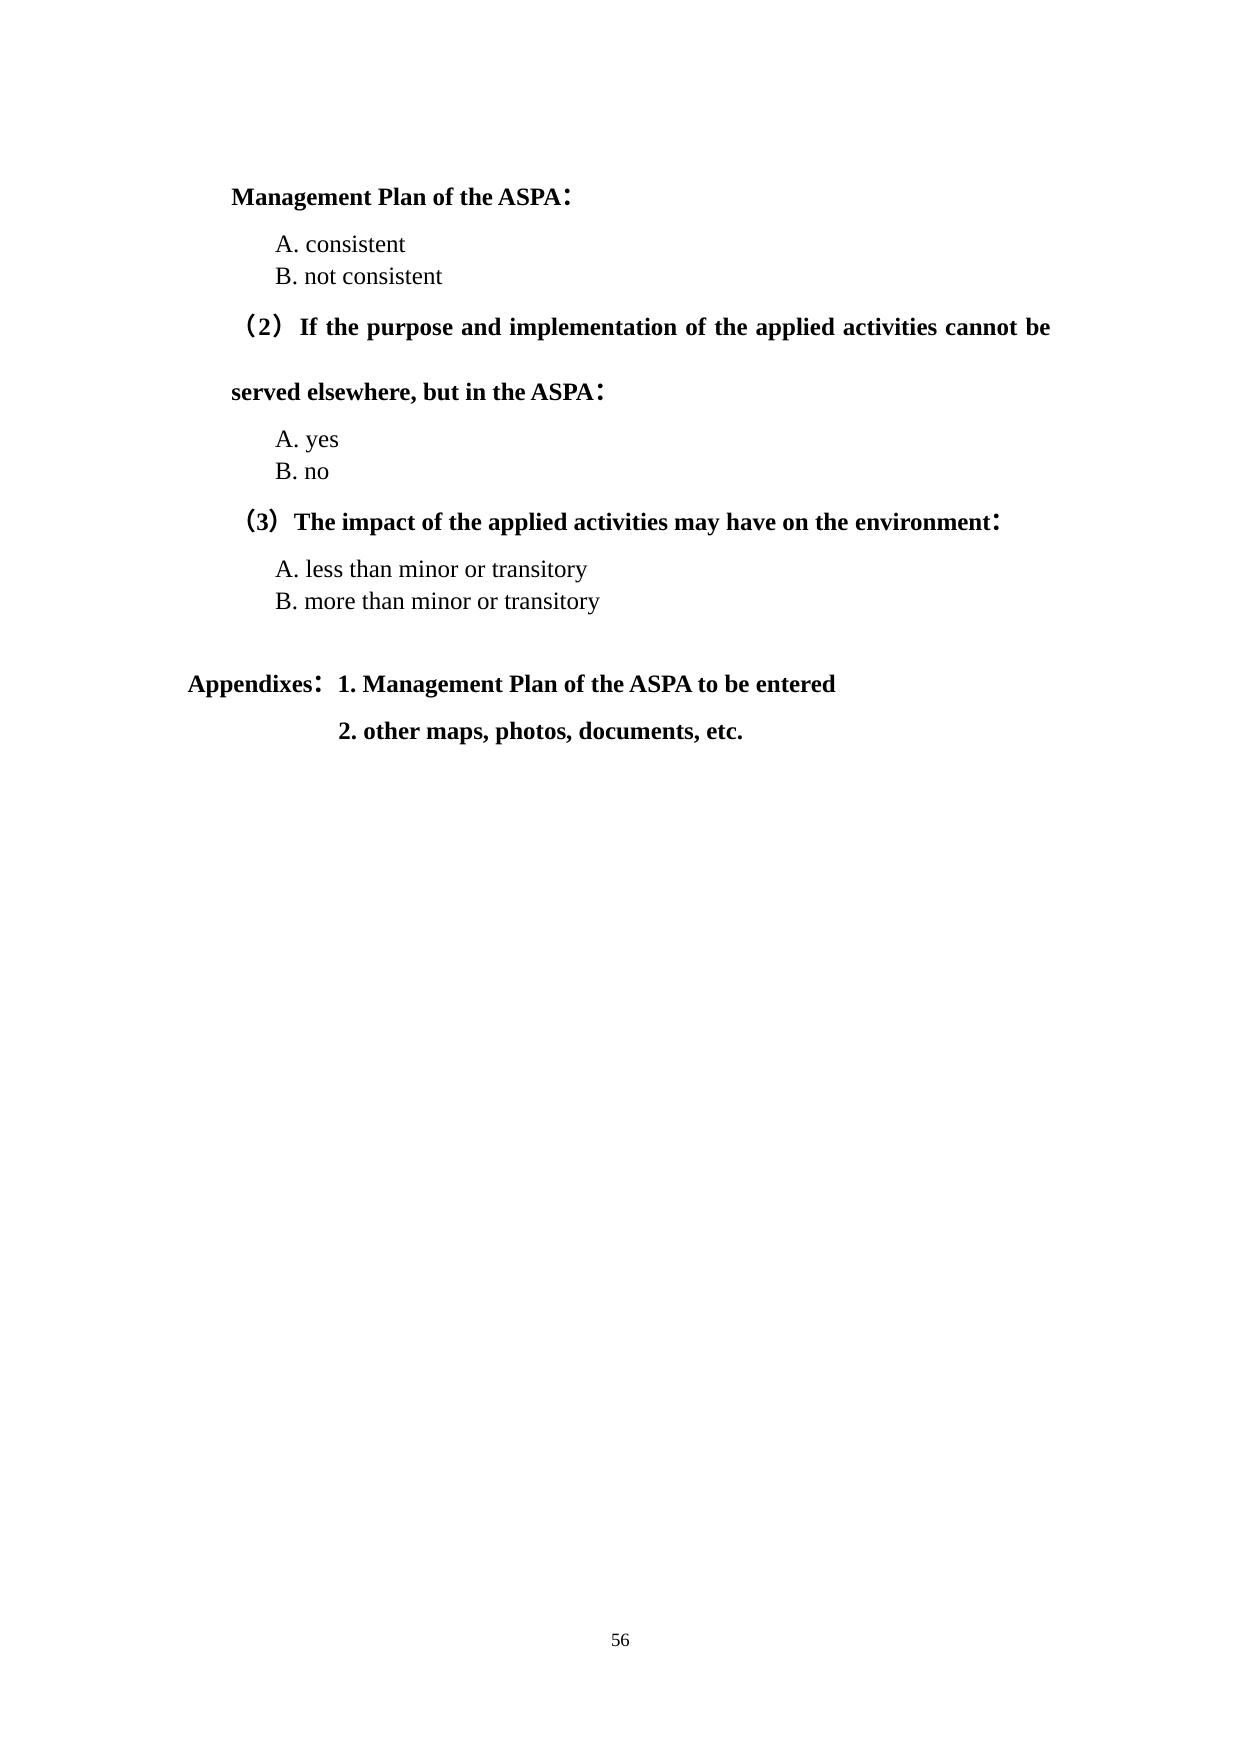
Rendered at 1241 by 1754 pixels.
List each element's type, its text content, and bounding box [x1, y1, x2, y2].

text 2. other maps, photos, documents, etc. [187, 714, 1053, 747]
text A. consistent [275, 227, 1053, 259]
text A. less than minor or transitory [275, 552, 1053, 584]
text A. yes [275, 422, 1053, 454]
text B. more than minor or transitory [275, 584, 1053, 617]
text （3）The impact of the applied activities may have on the environment： [231, 487, 1053, 552]
text （2）If the purpose and implementation of the applied activities cannot be served elsewhere, but in the ASPA： [231, 292, 1053, 422]
text B. no [275, 454, 1053, 487]
text Appendixes：1. Management Plan of the ASPA to be entered [187, 649, 1053, 714]
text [231, 162, 1053, 227]
text B. not consistent [275, 259, 1053, 292]
